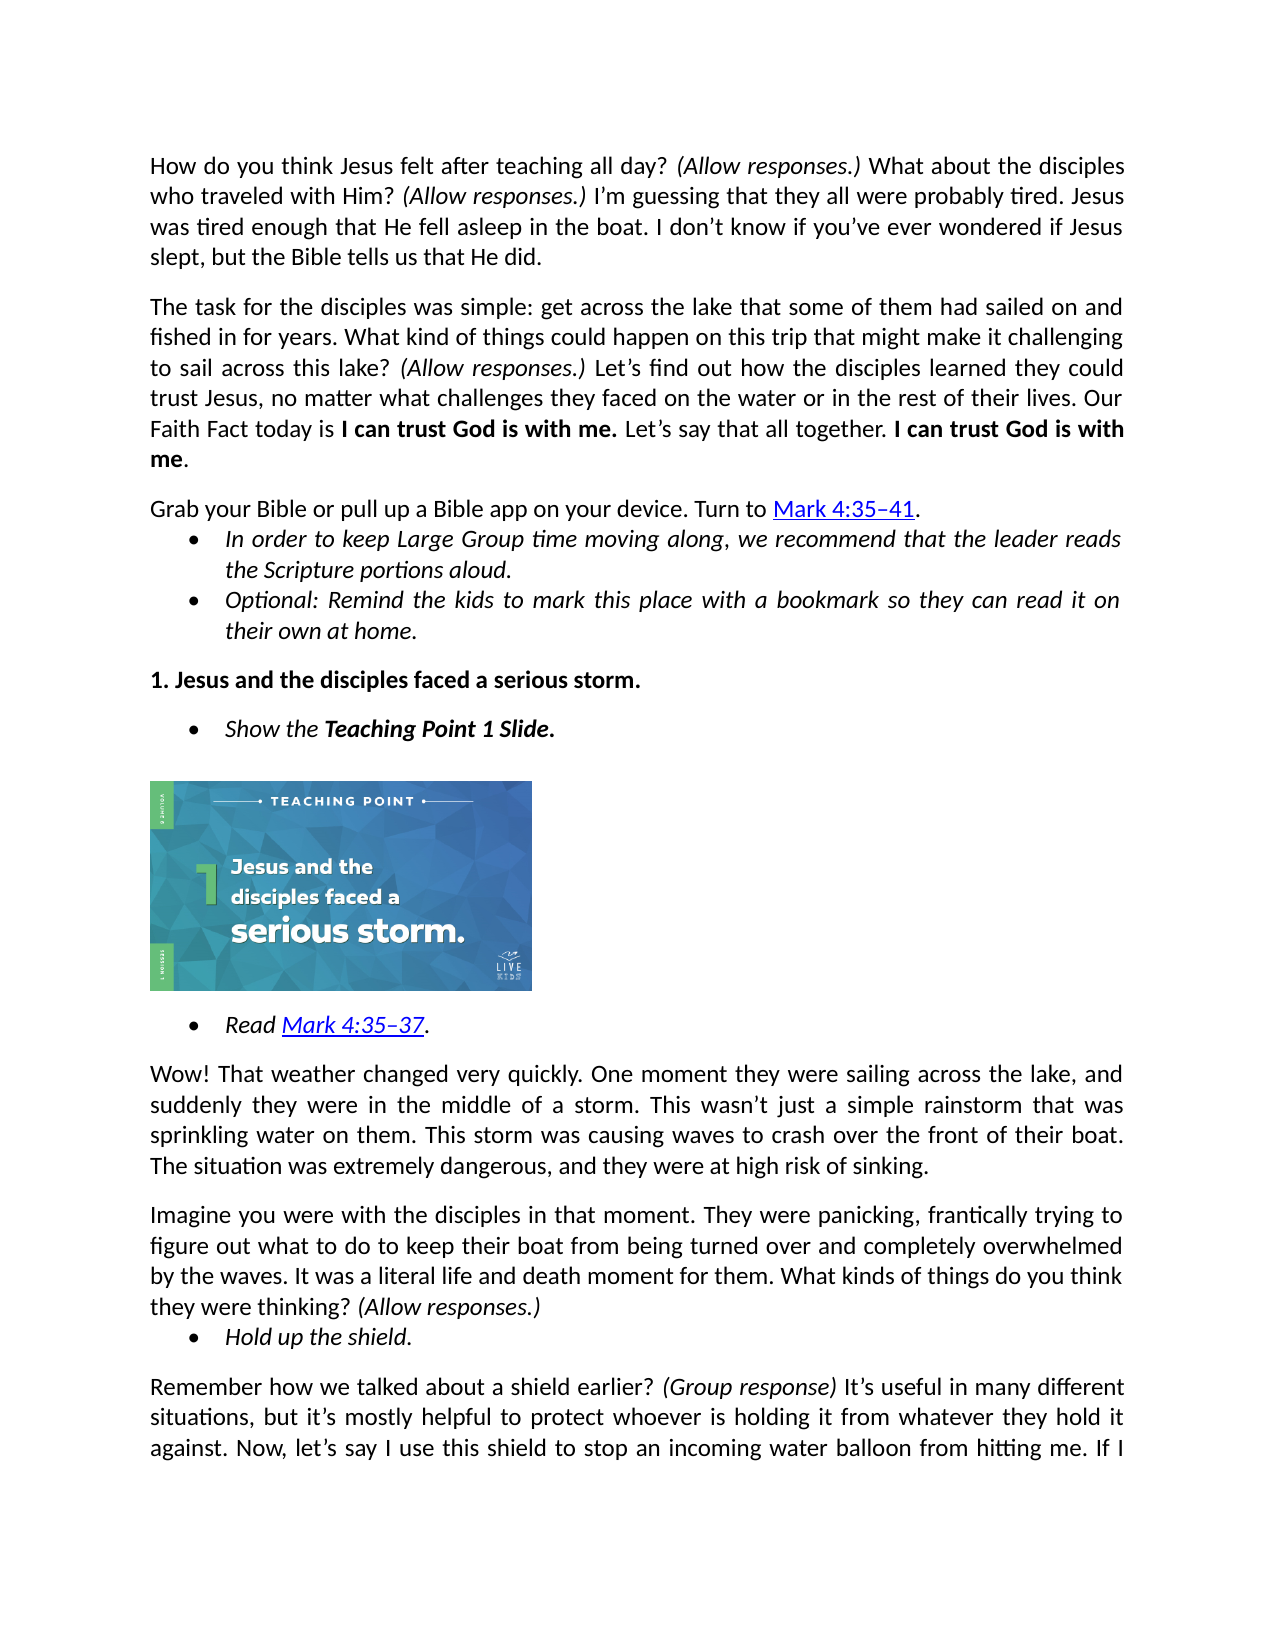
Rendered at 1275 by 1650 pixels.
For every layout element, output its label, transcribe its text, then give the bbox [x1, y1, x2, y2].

picture [150, 781, 532, 991]
text • Hold up the shield. [187, 1321, 1125, 1352]
text How do you think Jesus felt after teaching all day? (Allow responses.) What about the disciples who traveled with Him? (Allow responses.) I’m guessing that they all were probably tired. Jesus was tired enough that He fell asleep in the boat. I don’t know if you’ve ever wondered if Jesus slept, but the Bible tells us that He did. [150, 150, 1125, 272]
text • Show the Teaching Point 1 Slide. [187, 713, 1125, 744]
text • Read Mark 4:35–37. [187, 1009, 1125, 1040]
text The task for the disciples was simple: get across the lake that some of them had sailed on and fished in for years. What kind of things could happen on this trip that might make it challenging to sail across this lake? (Allow responses.) Let’s find out how the disciples learned they could trust Jesus, no matter what challenges they faced on the water or in the rest of their lives. Our Faith Fact today is I can trust God is with me. Let’s say that all together. I can trust God is with me. [150, 291, 1125, 474]
text • In order to keep Large Group time moving along, we recommend that the leader reads the Scripture portions aloud. [187, 523, 1125, 584]
text Imagine you were with the disciples in that moment. They were panicking, frantically trying to figure out what to do to keep their boat from being turned over and completely overwhelmed by the waves. It was a literal life and death moment for them. What kinds of things do you think they were thinking? (Allow responses.) [150, 1199, 1125, 1321]
text • Optional: Remind the kids to mark this place with a bookmark so they can read it on their own at home. [187, 584, 1125, 645]
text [150, 1371, 1125, 1462]
text Grab your Bible or pull up a Bible app on your device. Turn to Mark 4:35–41. [150, 493, 1125, 523]
text 1. Jesus and the disciples faced a serious storm. [150, 664, 1125, 694]
text Wow! That weather changed very quickly. One moment they were sailing across the lake, and suddenly they were in the middle of a storm. This wasn’t just a simple rainstorm that was sprinkling water on them. This storm was causing waves to crash over the front of their boat. The situation was extremely dangerous, and they were at high risk of sinking. [150, 1058, 1125, 1181]
